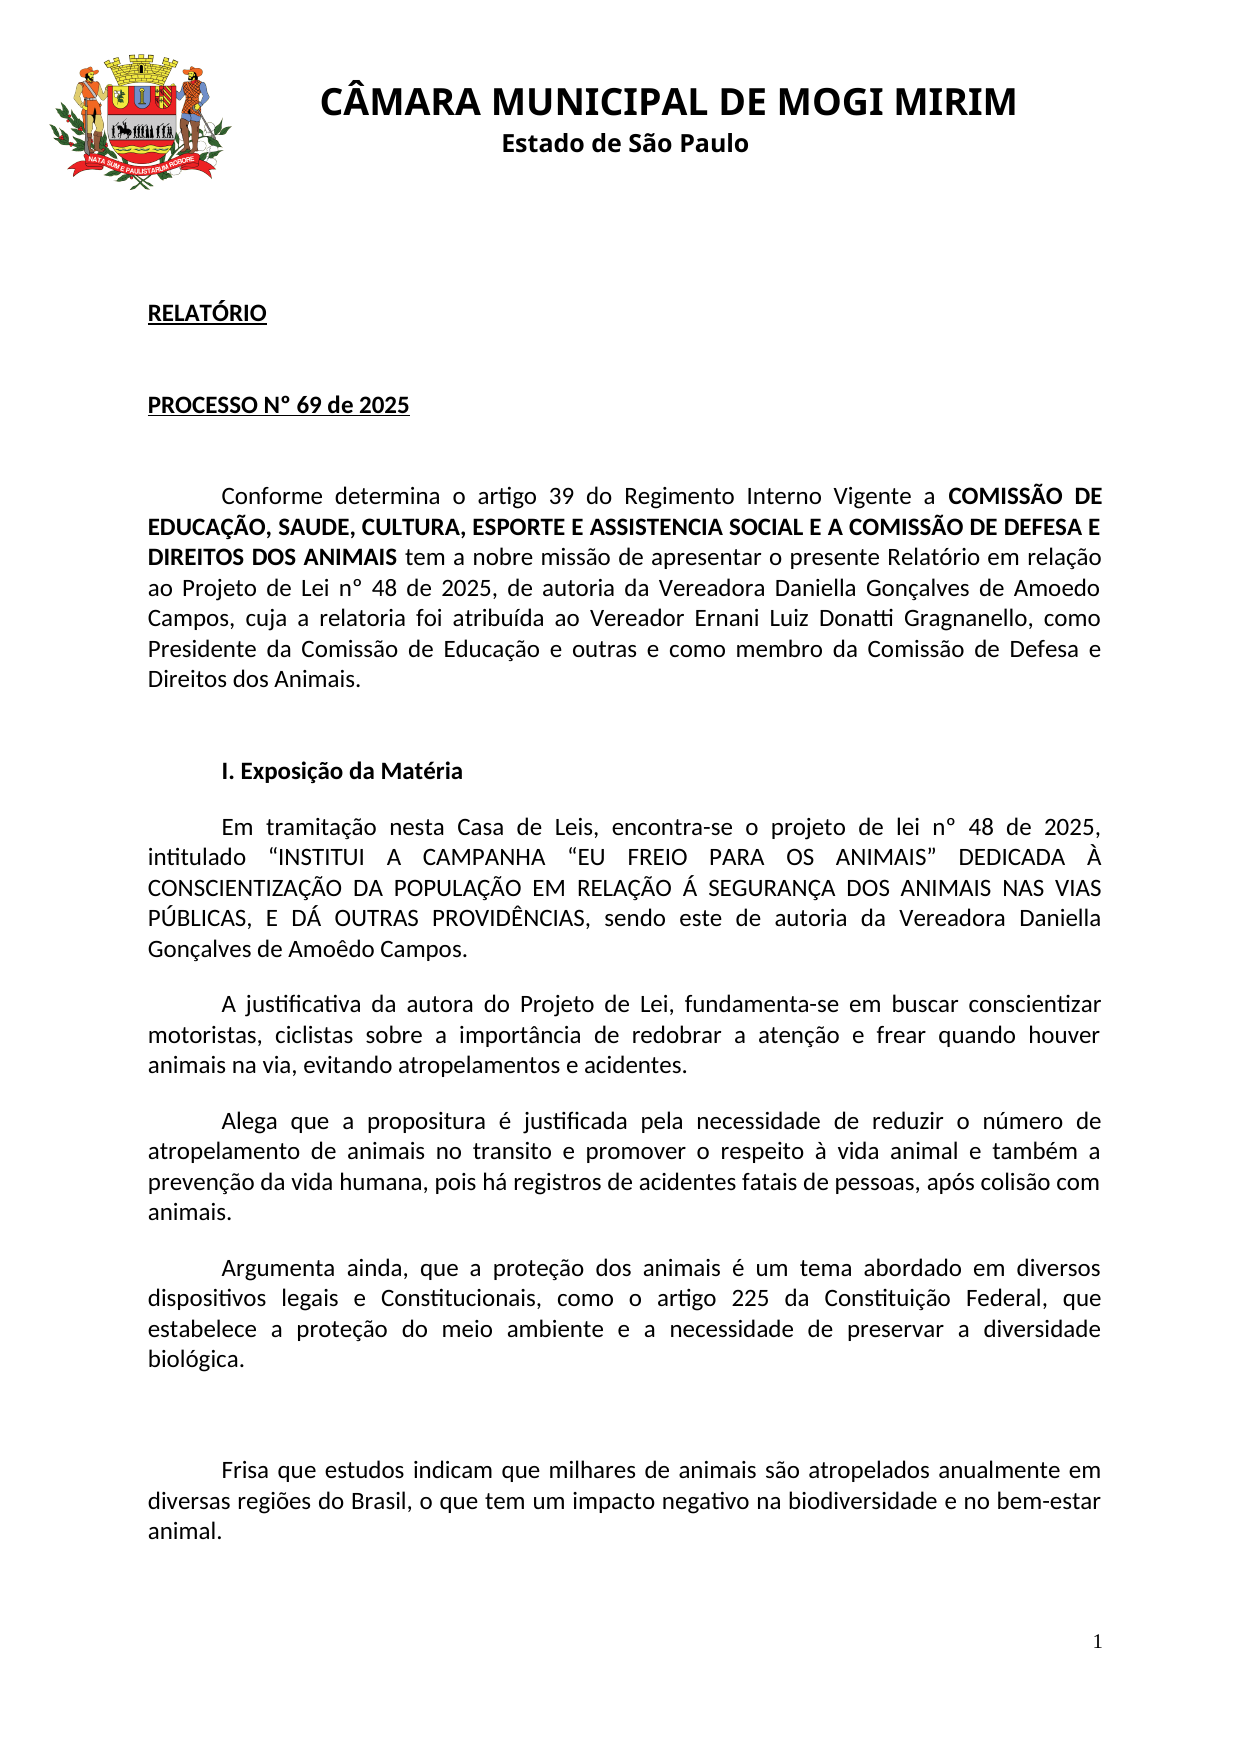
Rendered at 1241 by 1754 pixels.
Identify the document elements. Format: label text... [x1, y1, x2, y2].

text Alega que a propositura é justificada pela necessidade de reduzir o número de atropelamento de animais no transito e promover o respeito à vida animal e também a prevenção da vida humana, pois há registros de acidentes fatais de pessoas, após colisão com animais. [148, 1105, 1103, 1227]
text Frisa que estudos indicam que milhares de animais são atropelados anualmente em diversas regiões do Brasil, o que tem um impacto negativo na biodiversidade e no bem-estar animal. [148, 1454, 1103, 1546]
text Argumenta ainda, que a proteção dos animais é um tema abordado em diversos dispositivos legais e Constitucionais, como o artigo 225 da Constituição Federal, que estabelece a proteção do meio ambiente e a necessidade de preservar a diversidade biológica. [148, 1252, 1103, 1374]
text Conforme determina o artigo 39 do Regimento Interno Vigente a COMISSÃO DE EDUCAÇÃO, SAUDE, CULTURA, ESPORTE E ASSISTENCIA SOCIAL E A COMISSÃO DE DEFESA E DIREITOS DOS ANIMAIS tem a nobre missão de apresentar o presente Relatório em relação ao Projeto de Lei nº 48 de 2025, de autoria da Vereadora Daniella Gonçalves de Amoedo Campos, cuja a relatoria foi atribuída ao Vereador Ernani Luiz Donatti Gragnanello, como Presidente da Comissão de Educação e outras e como membro da Comissão de Defesa e Direitos dos Animais. [148, 480, 1103, 694]
text PROCESSO Nº 69 de 2025 [148, 389, 1103, 419]
text Em tramitação nesta Casa de Leis, encontra-se o projeto de lei nº 48 de 2025, intitulado “INSTITUI A CAMPANHA “EU FREIO PARA OS ANIMAIS” DEDICADA À CONSCIENTIZAÇÃO DA POPULAÇÃO EM RELAÇÃO Á SEGURANÇA DOS ANIMAIS NAS VIAS PÚBLICAS, E DÁ OUTRAS PROVIDÊNCIAS, sendo este de autoria da Vereadora Daniella Gonçalves de Amoêdo Campos. [148, 811, 1103, 963]
text A justificativa da autora do Projeto de Lei, fundamenta-se em buscar conscientizar motoristas, ciclistas sobre a importância de redobrar a atenção e frear quando houver animais na via, evitando atropelamentos e acidentes. [148, 988, 1103, 1080]
text I. Exposição da Matéria [148, 755, 1103, 786]
text RELATÓRIO [148, 297, 1103, 328]
picture [26, 42, 253, 202]
